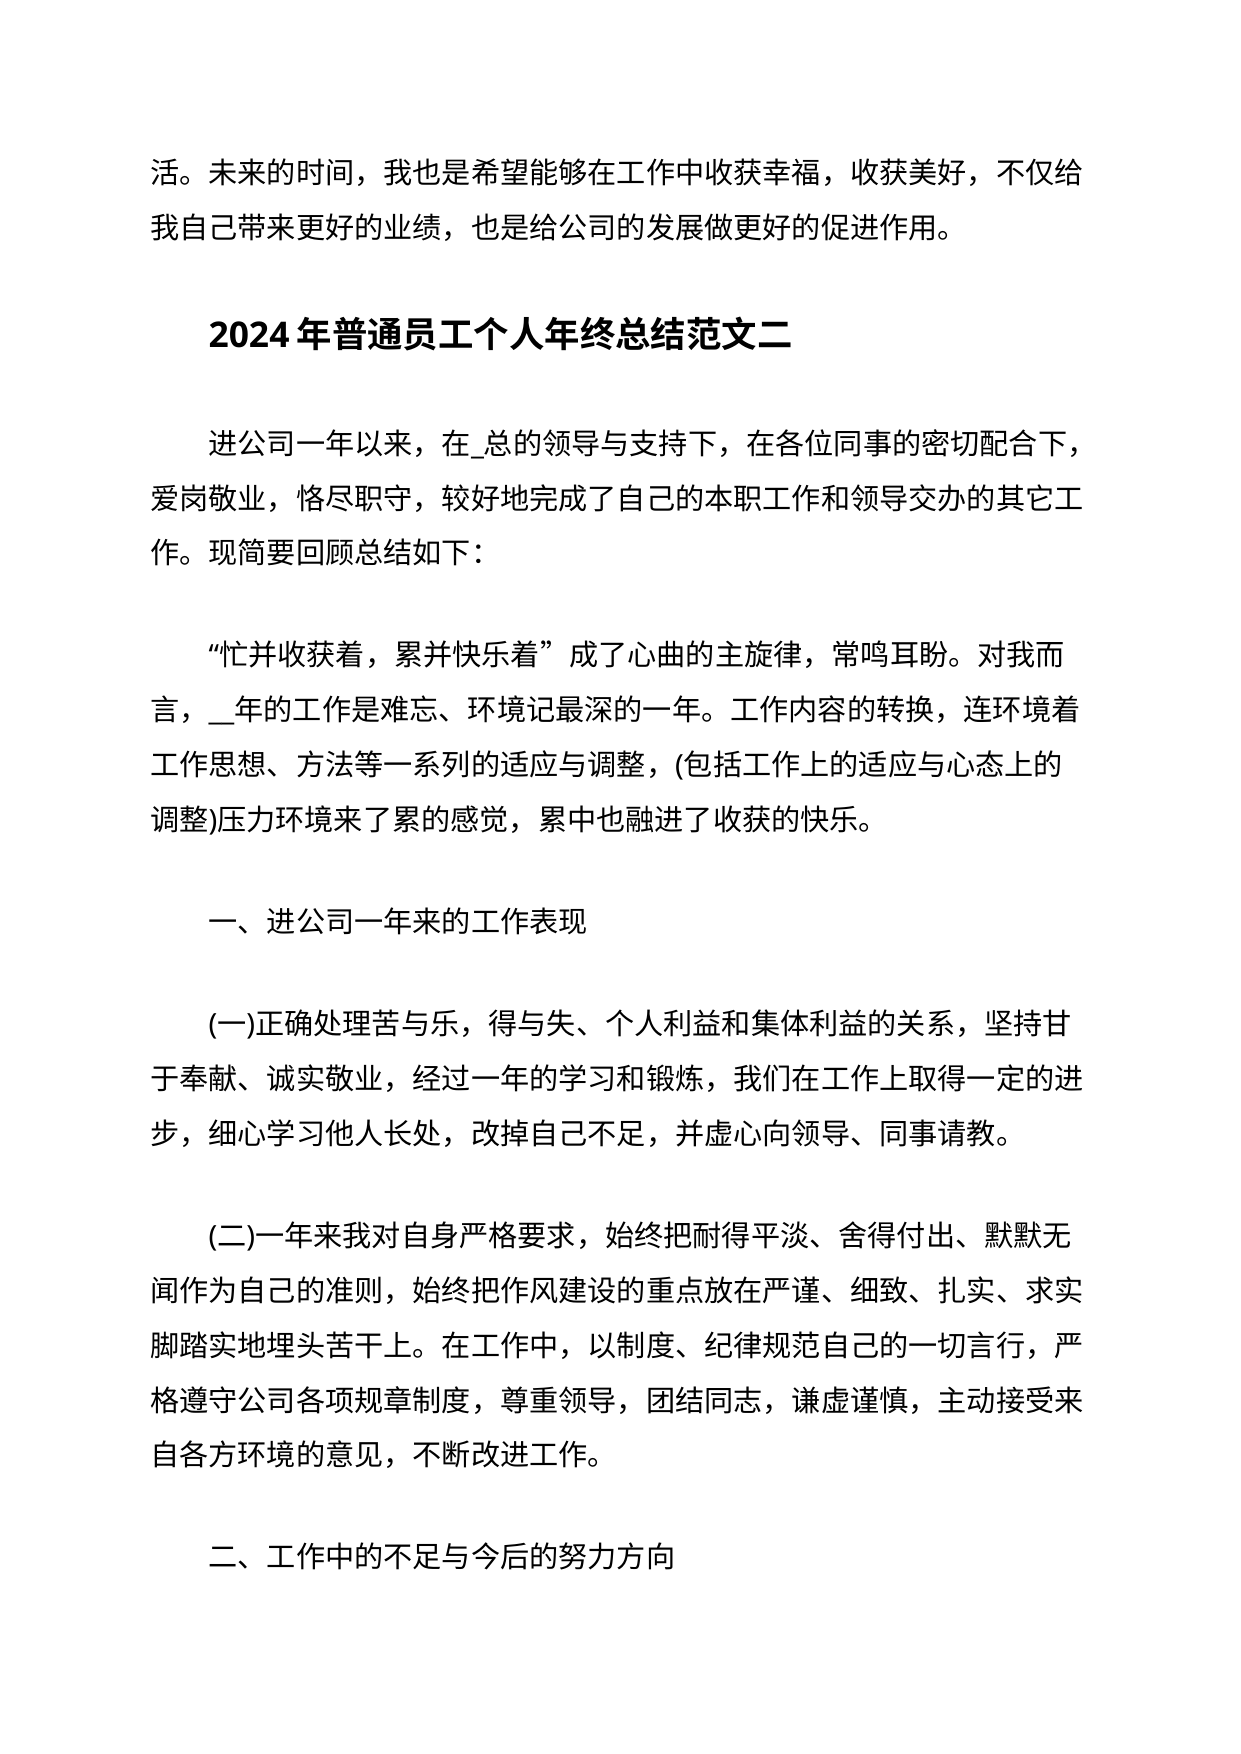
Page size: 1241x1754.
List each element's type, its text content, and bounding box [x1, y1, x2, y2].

text 二、工作中的不足与今后的努力方向 [150, 1534, 1090, 1576]
text 一、进公司一年来的工作表现 [150, 899, 1090, 941]
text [150, 150, 1090, 247]
text “忙并收获着，累并快乐着”成了心曲的主旋律，常鸣耳盼。对我而言，__年的工作是难忘、环境记最深的一年。工作内容的转换，连环境着工作思想、方法等一系列的适应与调整，(包括工作上的适应与心态上的调整)压力环境来了累的感觉，累中也融进了收获的快乐。 [150, 632, 1090, 839]
text (二)一年来我对自身严格要求，始终把耐得平淡、舍得付出、默默无闻作为自己的准则，始终把作风建设的重点放在严谨、细致、扎实、求实脚踏实地埋头苦干上。在工作中，以制度、纪律规范自己的一切言行，严格遵守公司各项规章制度，尊重领导，团结同志，谦虚谨慎，主动接受来自各方环境的意见，不断改进工作。 [150, 1212, 1090, 1474]
text 进公司一年以来，在_总的领导与支持下，在各位同事的密切配合下，爱岗敬业，恪尽职守，较好地完成了自己的本职工作和领导交办的其它工作。现简要回顾总结如下： [150, 420, 1090, 572]
text 2024年普通员工个人年终总结范文二 [150, 307, 1090, 358]
text (一)正确处理苦与乐，得与失、个人利益和集体利益的关系，坚持甘于奉献、诚实敬业，经过一年的学习和锻炼，我们在工作上取得一定的进步，细心学习他人长处，改掉自己不足，并虚心向领导、同事请教。 [150, 1001, 1090, 1153]
